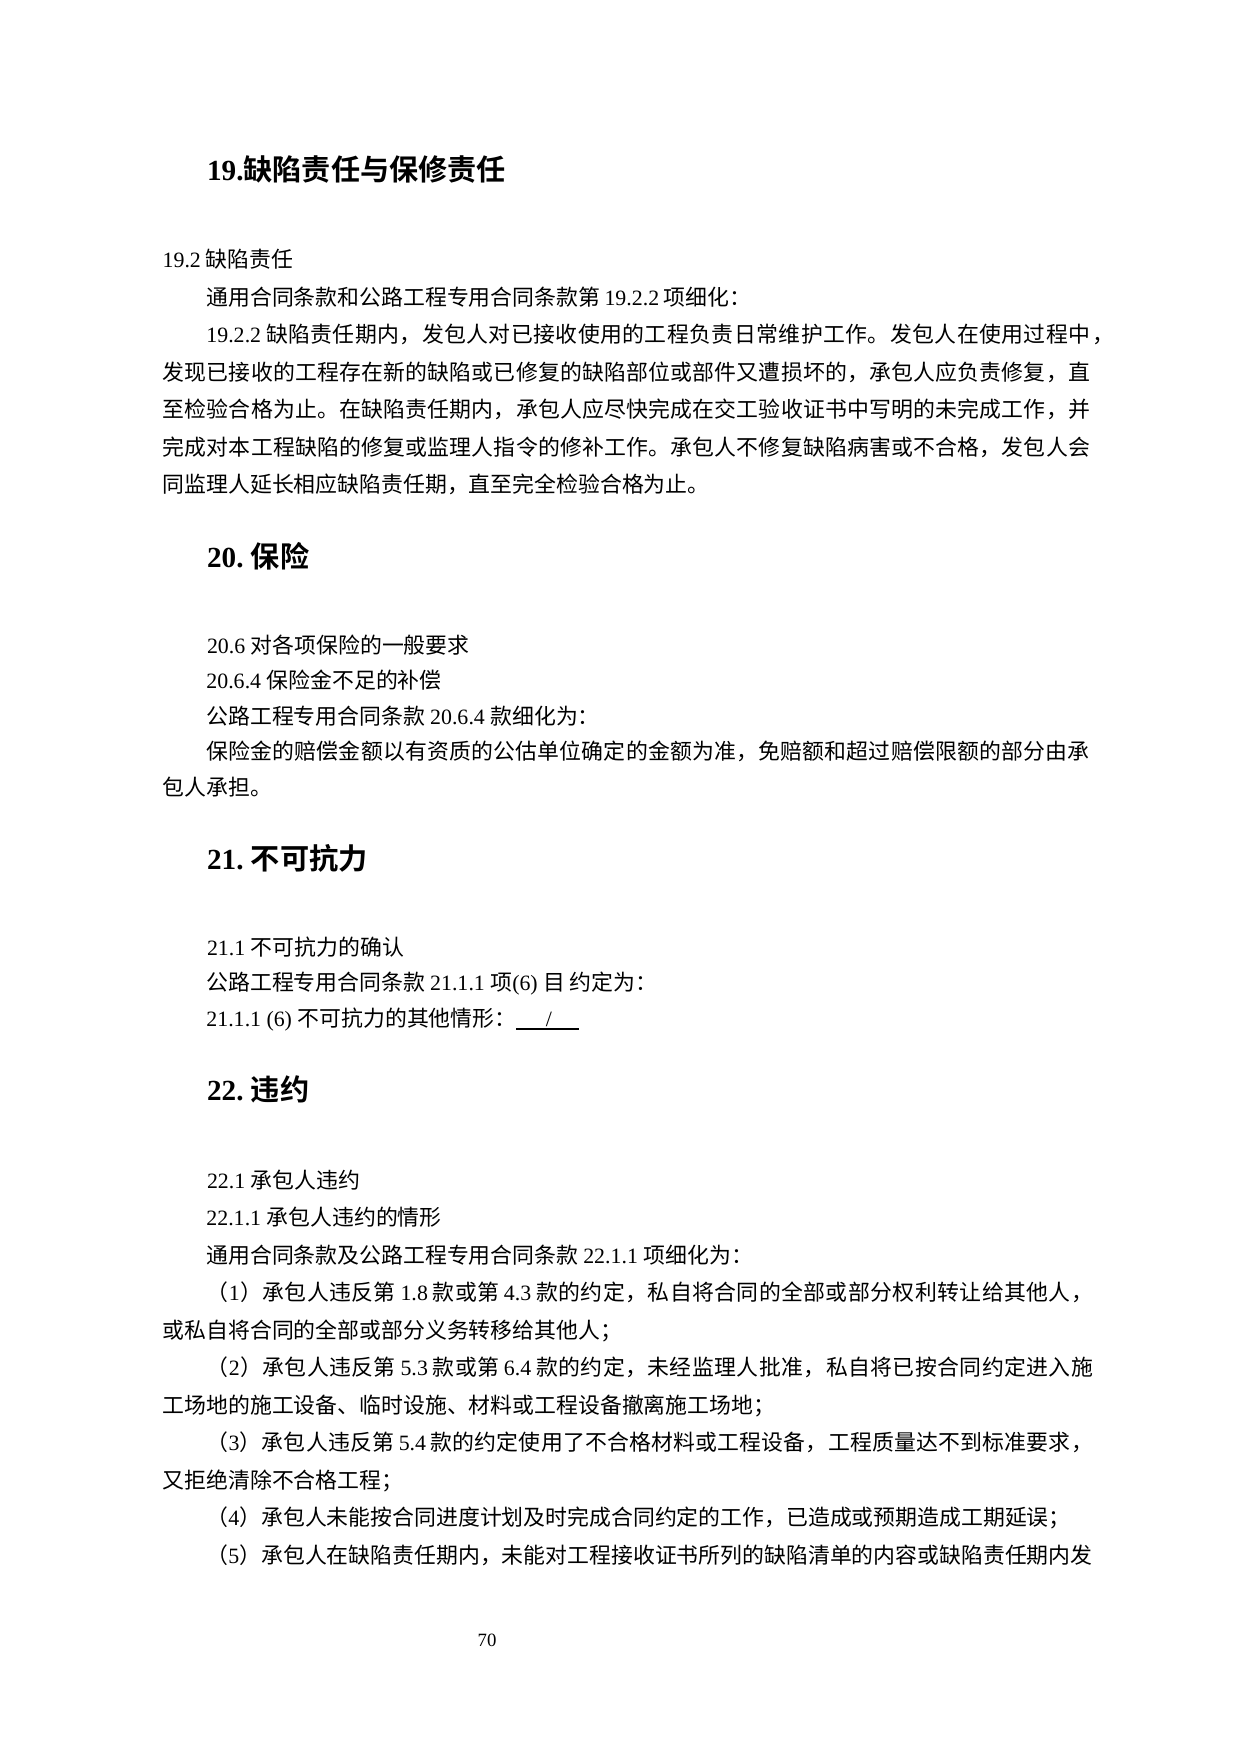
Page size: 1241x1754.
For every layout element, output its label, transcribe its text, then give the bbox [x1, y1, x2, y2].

subtitle 19.缺陷责任与保修责任 [207, 150, 1093, 187]
text 21.1.1 (6) 不可抗力的其他情形： / [162, 998, 1093, 1033]
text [162, 1533, 1093, 1571]
text 19.2.2缺陷责任期内，发包人对已接收使用的工程负责日常维护工作。发包人在使用过程中，发现已接收的工程存在新的缺陷或已修复的缺陷部位或部件又遭损坏的，承包人应负责修复，直至检验合格为止。在缺陷责任期内，承包人应尽快完成在交工验收证书中写明的未完成工作，并完成对本工程缺陷的修复或监理人指令的修补工作。承包人不修复缺陷病害或不合格，发包人会同监理人延长相应缺陷责任期，直至完全检验合格为止。 [162, 312, 1093, 500]
text 20.6.4 保险金不足的补偿 [162, 660, 1093, 696]
subtitle 21. 不可抗力 [207, 839, 1093, 877]
text 通用合同条款和公路工程专用合同条款第19.2.2项细化： [162, 275, 1093, 312]
text 公路工程专用合同条款 20.6.4 款细化为： [162, 696, 1093, 731]
text 22.1.1 承包人违约的情形 [162, 1196, 1093, 1233]
text 19.2缺陷责任 [162, 237, 1093, 275]
text （1）承包人违反第1.8款或第4.3款的约定，私自将合同的全部或部分权利转让给其他人，或私自将合同的全部或部分义务转移给其他人； [162, 1271, 1093, 1346]
text （4）承包人未能按合同进度计划及时完成合同约定的工作，已造成或预期造成工期延误； [162, 1496, 1093, 1533]
subtitle 22. 违约 [207, 1071, 1093, 1108]
text （3）承包人违反第5.4款的约定使用了不合格材料或工程设备，工程质量达不到标准要求，又拒绝清除不合格工程； [162, 1421, 1093, 1496]
text 通用合同条款及公路工程专用合同条款 22.1.1 项细化为： [162, 1233, 1093, 1271]
text 公路工程专用合同条款 21.1.1 项(6) 目 约定为： [162, 962, 1093, 998]
text 保险金的赔偿金额以有资质的公估单位确定的金额为准，免赔额和超过赔偿限额的部分由承包人承担。 [162, 731, 1093, 802]
subtitle 20.6 对各项保险的一般要求 [207, 625, 1093, 660]
subtitle 22.1 承包人违约 [207, 1158, 1093, 1196]
text （2）承包人违反第5.3款或第6.4款的约定，未经监理人批准，私自将已按合同约定进入施工场地的施工设备、临时设施、材料或工程设备撤离施工场地； [162, 1346, 1093, 1421]
subtitle 20. 保险 [207, 537, 1093, 575]
subtitle 21.1 不可抗力的确认 [207, 927, 1093, 962]
